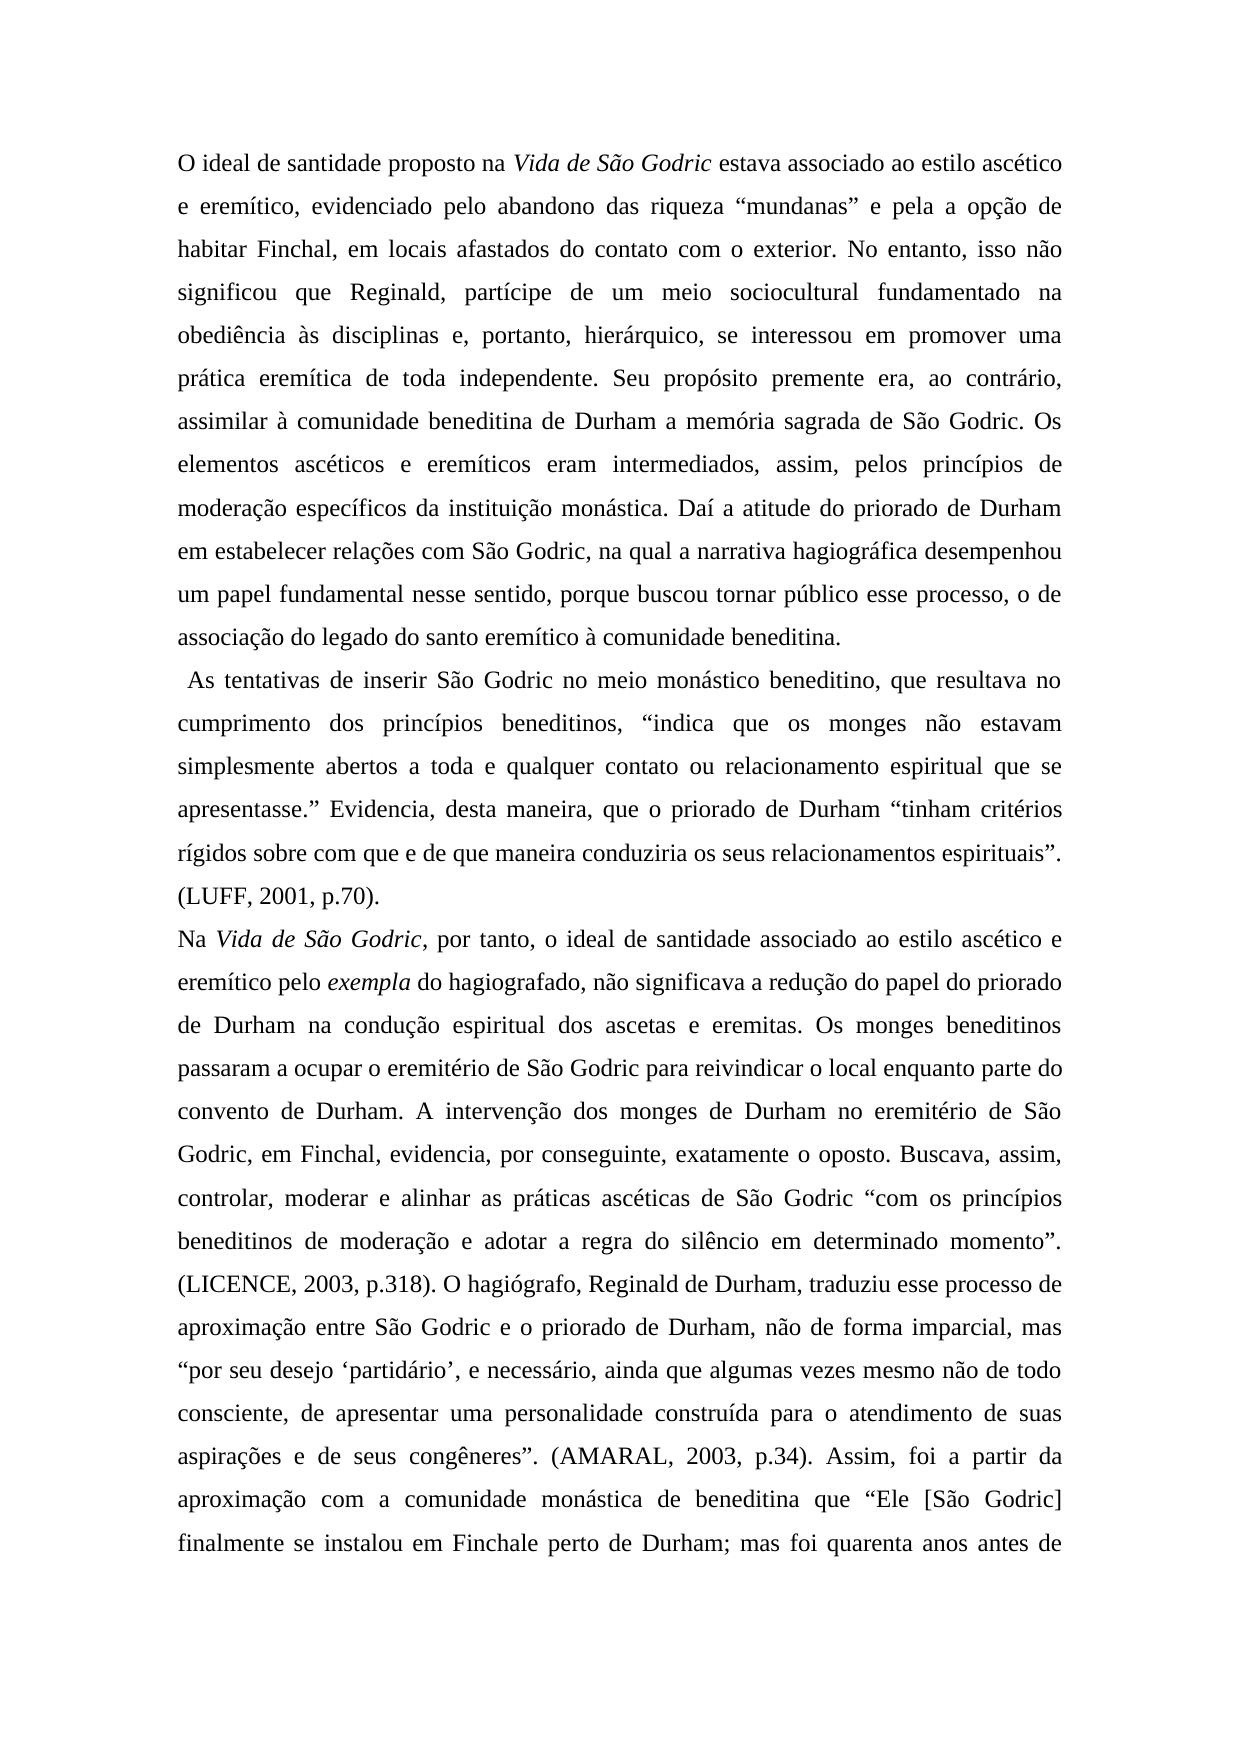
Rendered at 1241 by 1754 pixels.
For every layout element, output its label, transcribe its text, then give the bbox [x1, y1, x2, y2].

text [177, 924, 1063, 1556]
text As tentativas de inserir São Godric no meio monástico beneditino, que resultava no cumprimento dos princípios beneditinos, “indica que os monges não estavam simplesmente abertos a toda e qualquer contato ou relacionamento espiritual que se apresentasse.” Evidencia, desta maneira, que o priorado de Durham “tinham critérios rígidos sobre com que e de que maneira conduziria os seus relacionamentos espirituais”. (LUFF, 2001, p.70). [177, 665, 1063, 909]
text O ideal de santidade proposto na Vida de São Godric estava associado ao estilo ascético e eremítico, evidenciado pelo abandono das riqueza “mundanas” e pela a opção de habitar Finchal, em locais afastados do contato com o exterior. No entanto, isso não significou que Reginald, partícipe de um meio sociocultural fundamentado na obediência às disciplinas e, portanto, hierárquico, se interessou em promover uma prática eremítica de toda independente. Seu propósito premente era, ao contrário, assimilar à comunidade beneditina de Durham a memória sagrada de São Godric. Os elementos ascéticos e eremíticos eram intermediados, assim, pelos princípios de moderação específicos da instituição monástica. Daí a atitude do priorado de Durham em estabelecer relações com São Godric, na qual a narrativa hagiográfica desempenhou um papel fundamental nesse sentido, porque buscou tornar público esse processo, o de associação do legado do santo eremítico à comunidade beneditina. [177, 148, 1063, 651]
